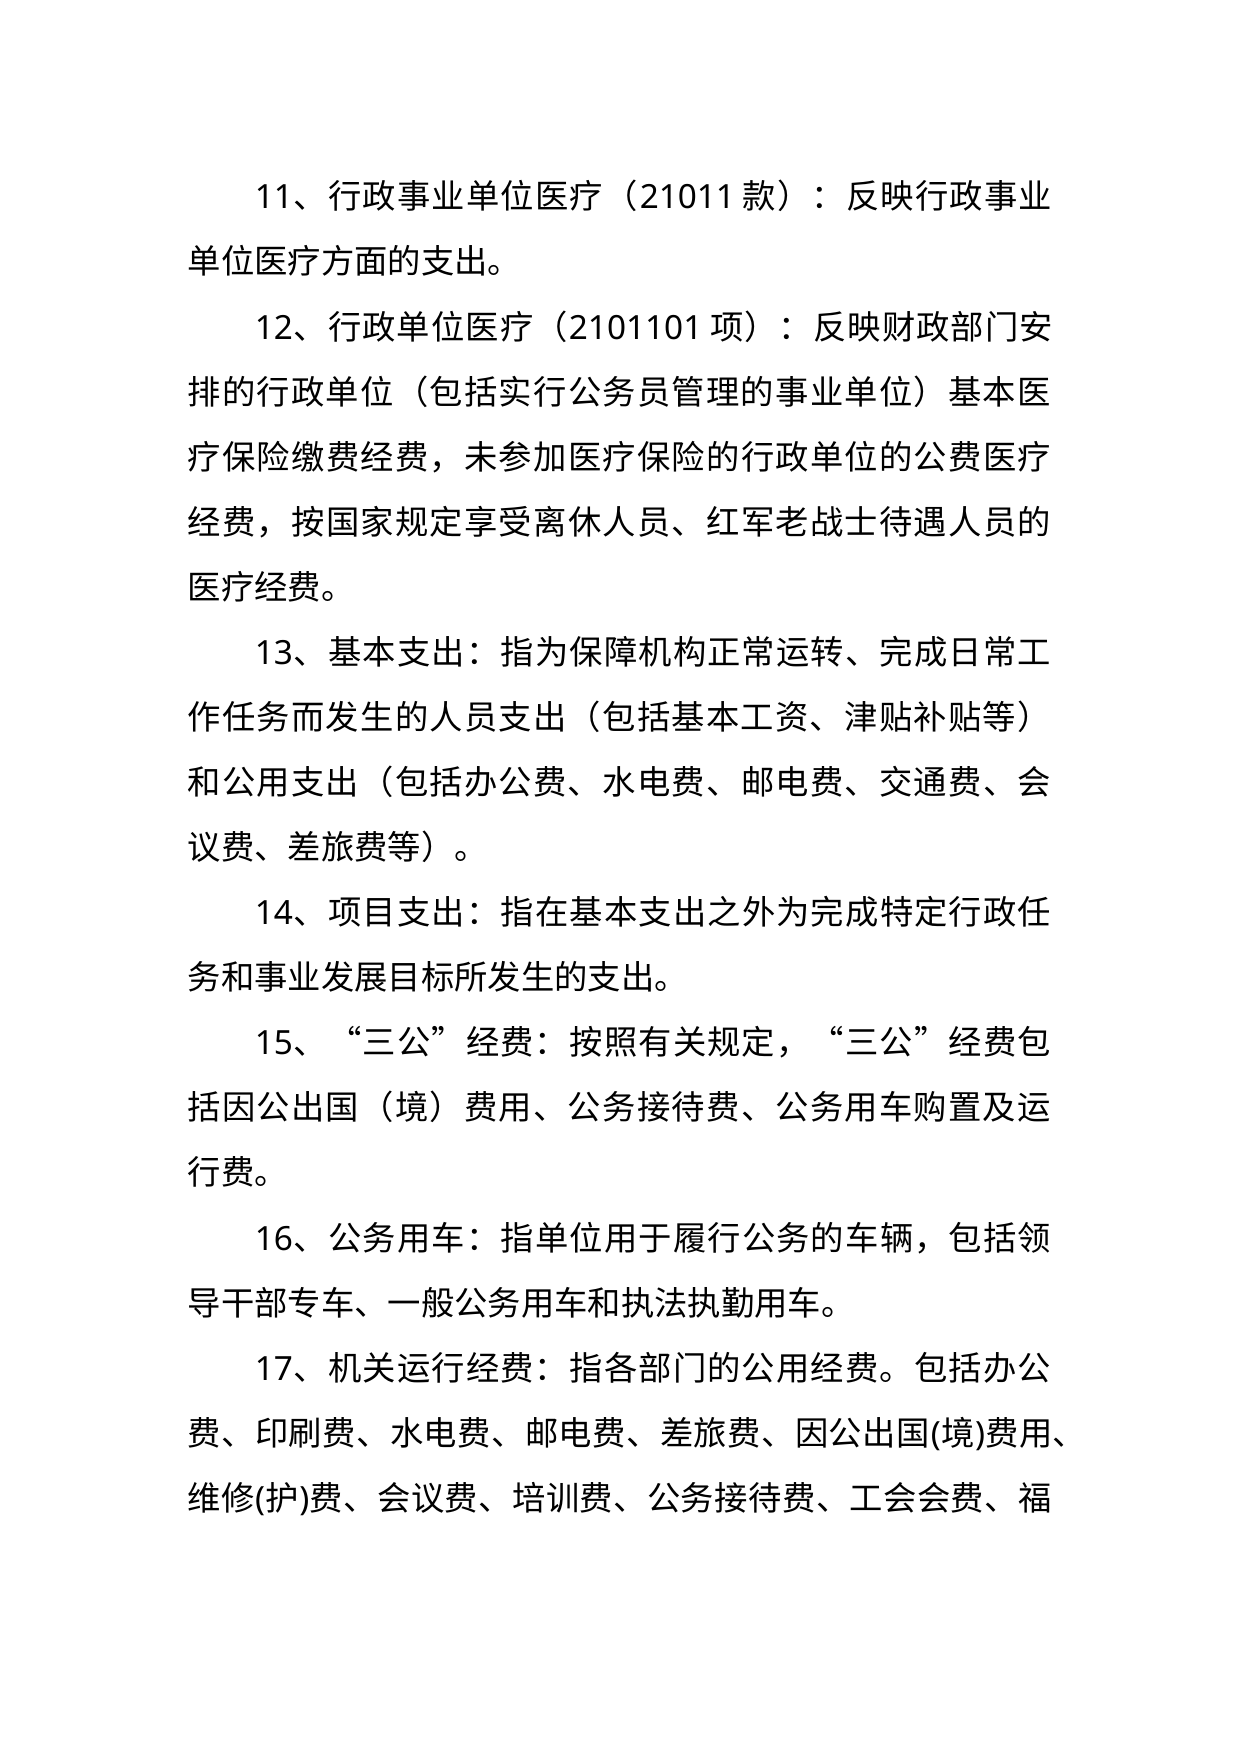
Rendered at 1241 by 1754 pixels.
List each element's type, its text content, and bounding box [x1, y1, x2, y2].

text 16、公务用车：指单位用于履行公务的车辆，包括领导干部专车、一般公务用车和执法执勤用车。 [187, 1203, 1053, 1333]
text 13、基本支出：指为保障机构正常运转、完成日常工作任务而发生的人员支出（包括基本工资、津贴补贴等）和公用支出（包括办公费、水电费、邮电费、交通费、会议费、差旅费等）。 [187, 617, 1053, 877]
text 11、行政事业单位医疗（21011款）：反映行政事业单位医疗方面的支出。 [187, 162, 1053, 292]
text 14、项目支出：指在基本支出之外为完成特定行政任务和事业发展目标所发生的支出。 [187, 878, 1053, 1008]
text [187, 1333, 1053, 1528]
text 12、行政单位医疗（2101101项）：反映财政部门安排的行政单位（包括实行公务员管理的事业单位）基本医疗保险缴费经费，未参加医疗保险的行政单位的公费医疗经费，按国家规定享受离休人员、红军老战士待遇人员的医疗经费。 [187, 292, 1053, 617]
text 15、“三公”经费：按照有关规定，“三公”经费包括因公出国（境）费用、公务接待费、公务用车购置及运行费。 [187, 1008, 1053, 1203]
